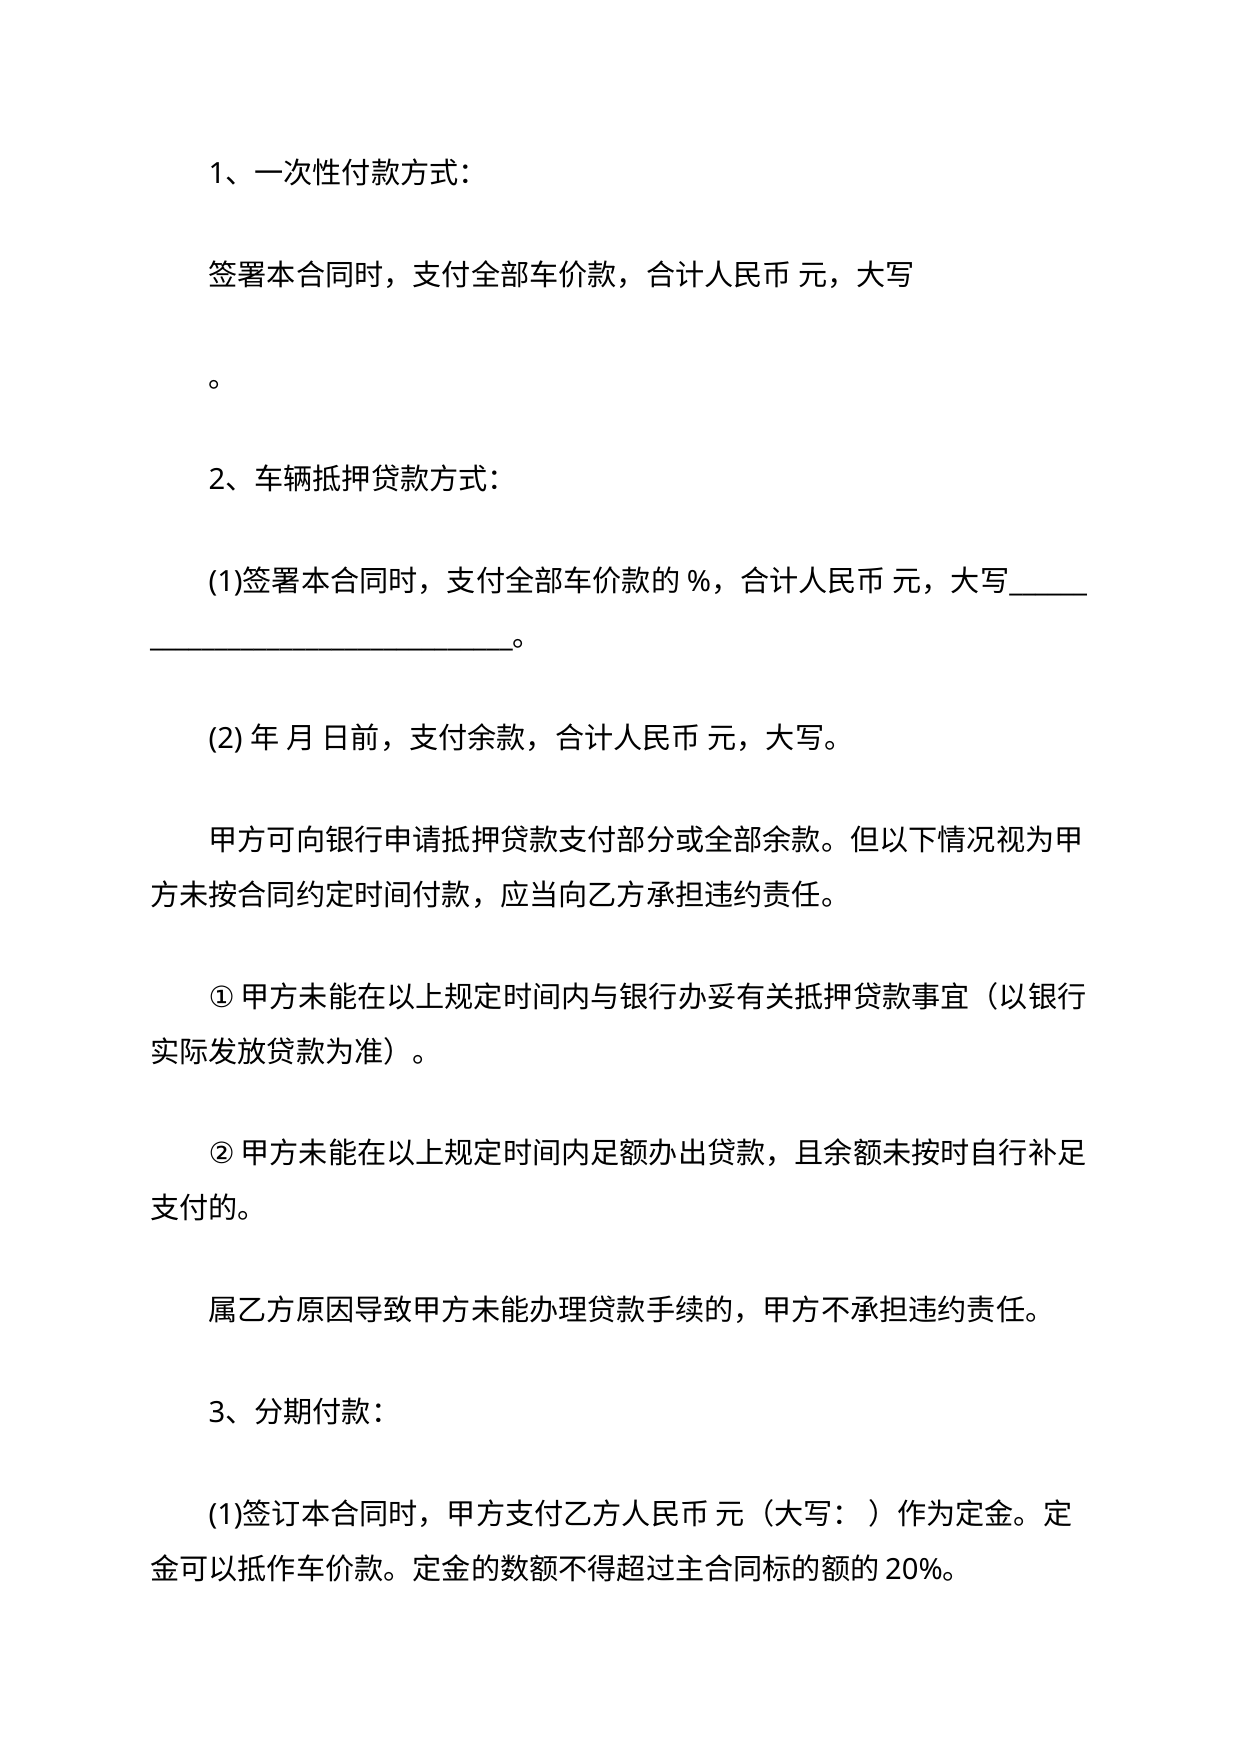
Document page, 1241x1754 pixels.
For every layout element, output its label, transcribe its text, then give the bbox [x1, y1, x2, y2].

text 2、车辆抵押贷款方式： [150, 456, 1090, 498]
text 签署本合同时，支付全部车价款，合计人民币 元，大写 [150, 252, 1090, 294]
text ②甲方未能在以上规定时间内足额办出贷款，且余额未按时自行补足支付的。 [150, 1130, 1090, 1227]
text 1、一次性付款方式： [150, 150, 1090, 192]
text 。 [150, 354, 1090, 396]
text 甲方可向银行申请抵押贷款支付部分或全部余款。但以下情况视为甲方未按合同约定时间付款，应当向乙方承担违约责任。 [150, 816, 1090, 914]
text (1)签署本合同时，支付全部车价款的 %，合计人民币 元，大写__________________________________。 [150, 557, 1090, 655]
text ①甲方未能在以上规定时间内与银行办妥有关抵押贷款事宜（以银行实际发放贷款为准）。 [150, 973, 1090, 1070]
text (1)签订本合同时，甲方支付乙方人民币 元（大写： ）作为定金。定金可以抵作车价款。定金的数额不得超过主合同标的额的20%。 [150, 1490, 1090, 1588]
text 3、分期付款： [150, 1388, 1090, 1431]
text (2) 年 月 日前，支付余款，合计人民币 元，大写。 [150, 714, 1090, 757]
text 属乙方原因导致甲方未能办理贷款手续的，甲方不承担违约责任。 [150, 1287, 1090, 1329]
